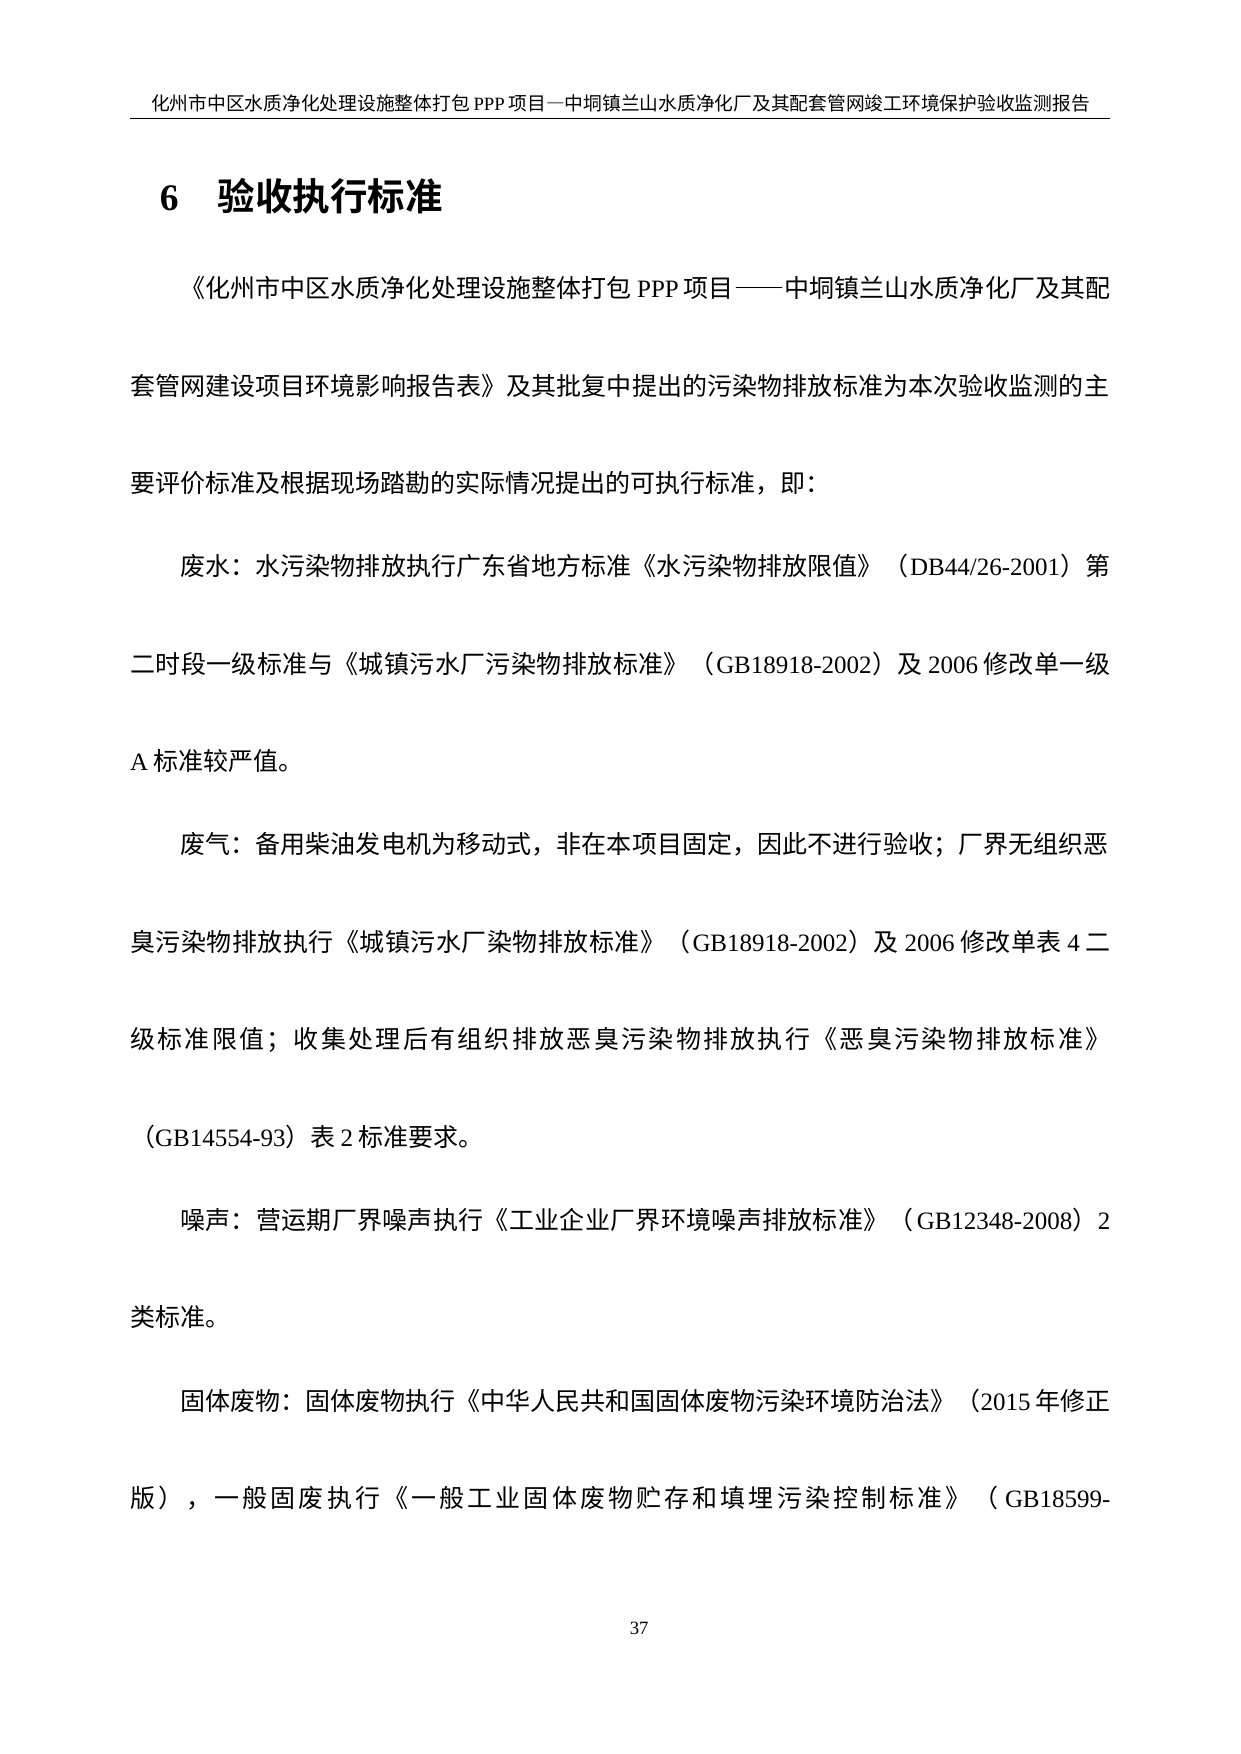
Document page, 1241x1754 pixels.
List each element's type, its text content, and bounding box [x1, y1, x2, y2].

subtitle 验收执行标准 [159, 162, 1110, 227]
text 废水：水污染物排放执行广东省地方标准《水污染物排放限值》（DB44/26-2001）第二时段一级标准与《城镇污水厂污染物排放标准》（GB18918-2002）及2006修改单一级A标准较严值。 [130, 532, 1110, 792]
text 废气：备用柴油发电机为移动式，非在本项目固定，因此不进行验收；厂界无组织恶臭污染物排放执行《城镇污水厂染物排放标准》（GB18918-2002）及2006修改单表4二级标准限值；收集处理后有组织排放恶臭污染物排放执行《恶臭污染物排放标准》（GB14554-93）表2标准要求。 [130, 810, 1110, 1168]
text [130, 1367, 1110, 1529]
text 《化州市中区水质净化处理设施整体打包PPP项目——中垌镇兰山水质净化厂及其配套管网建设项目环境影响报告表》及其批复中提出的污染物排放标准为本次验收监测的主要评价标准及根据现场踏勘的实际情况提出的可执行标准，即： [130, 254, 1110, 514]
text 噪声：营运期厂界噪声执行《工业企业厂界环境噪声排放标准》（GB12348-2008）2类标准。 [130, 1186, 1110, 1348]
